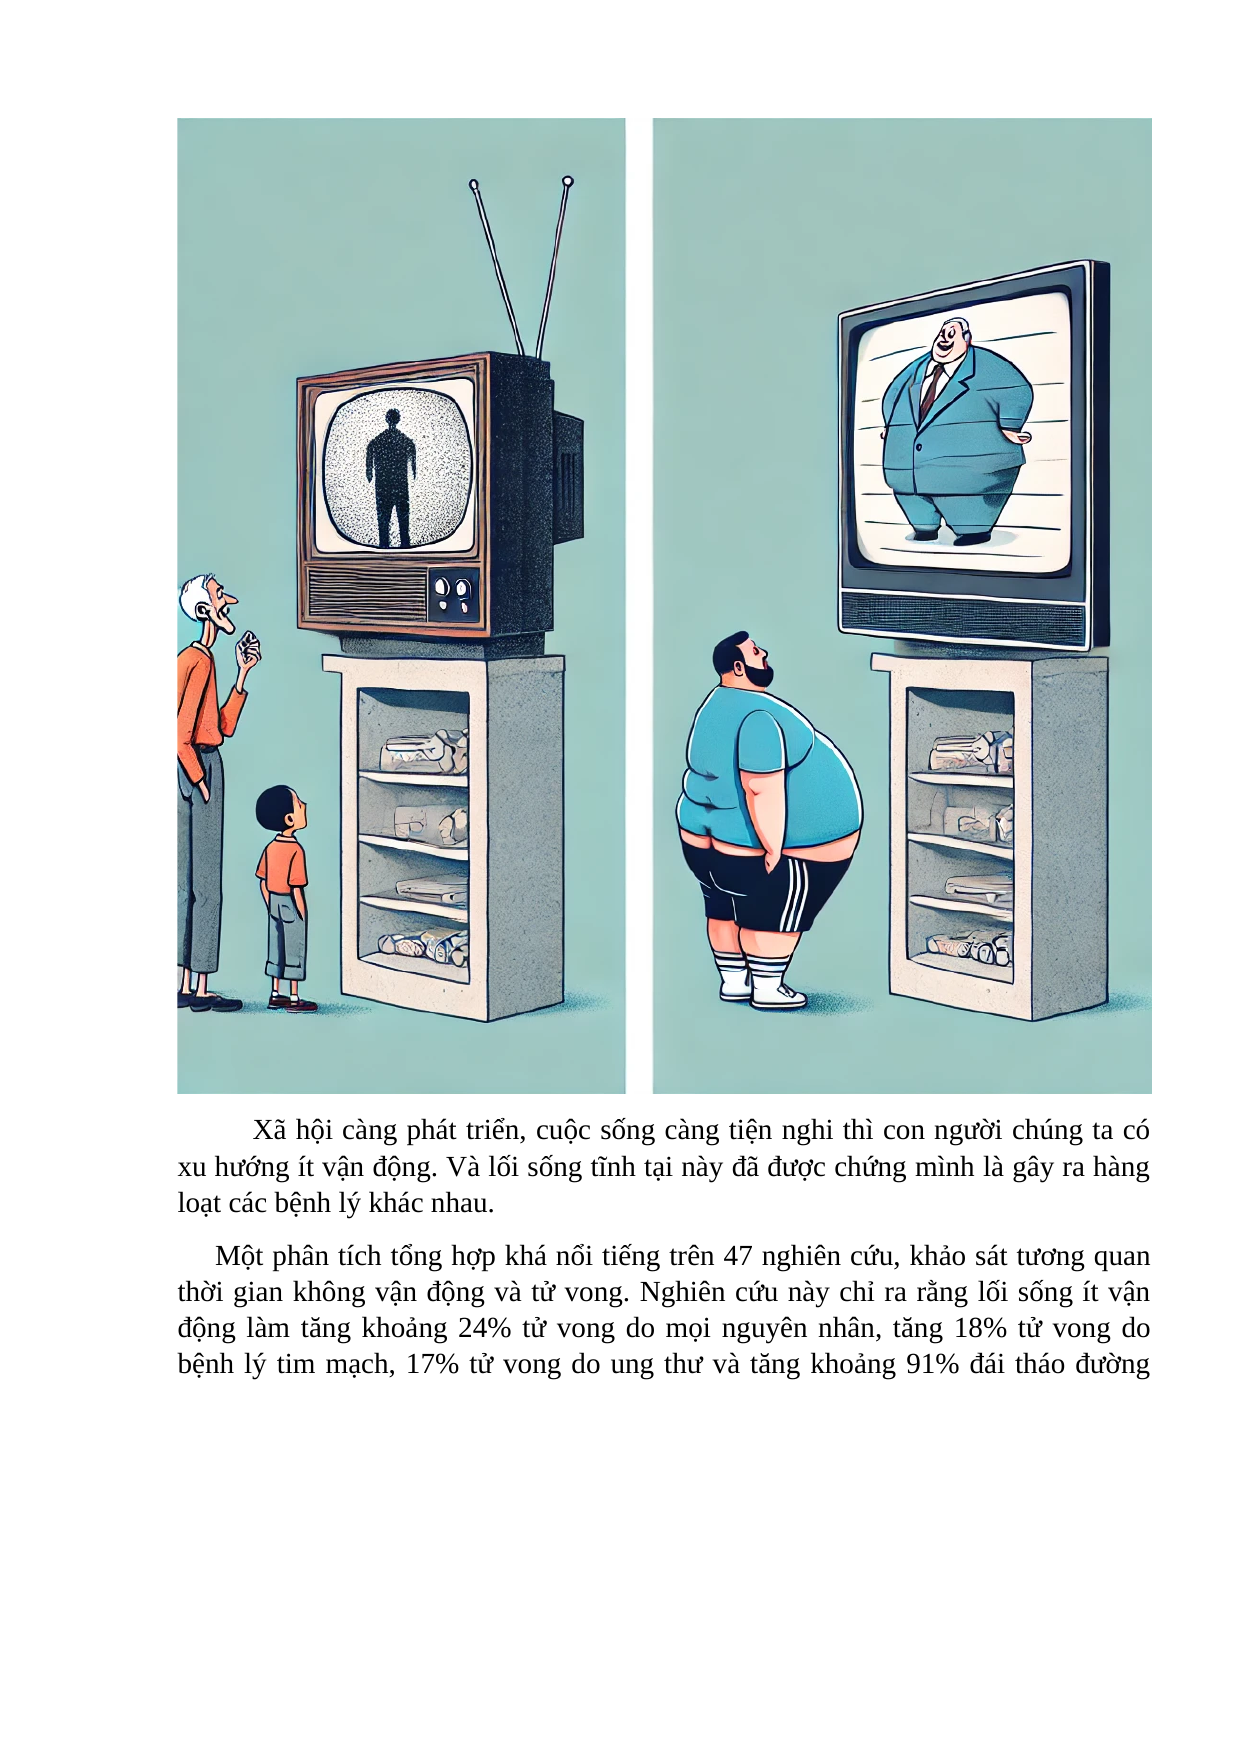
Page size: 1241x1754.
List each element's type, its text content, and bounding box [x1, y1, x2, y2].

picture [177, 118, 1152, 1094]
text Xã hội càng phát triển, cuộc sống càng tiện nghi thì con người chúng ta có xu hướng ít vận động. Và lối sống tĩnh tại này đã được chứng mình là gây ra hàng loạt các bệnh lý khác nhau. [177, 1112, 1152, 1218]
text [177, 1238, 1152, 1379]
